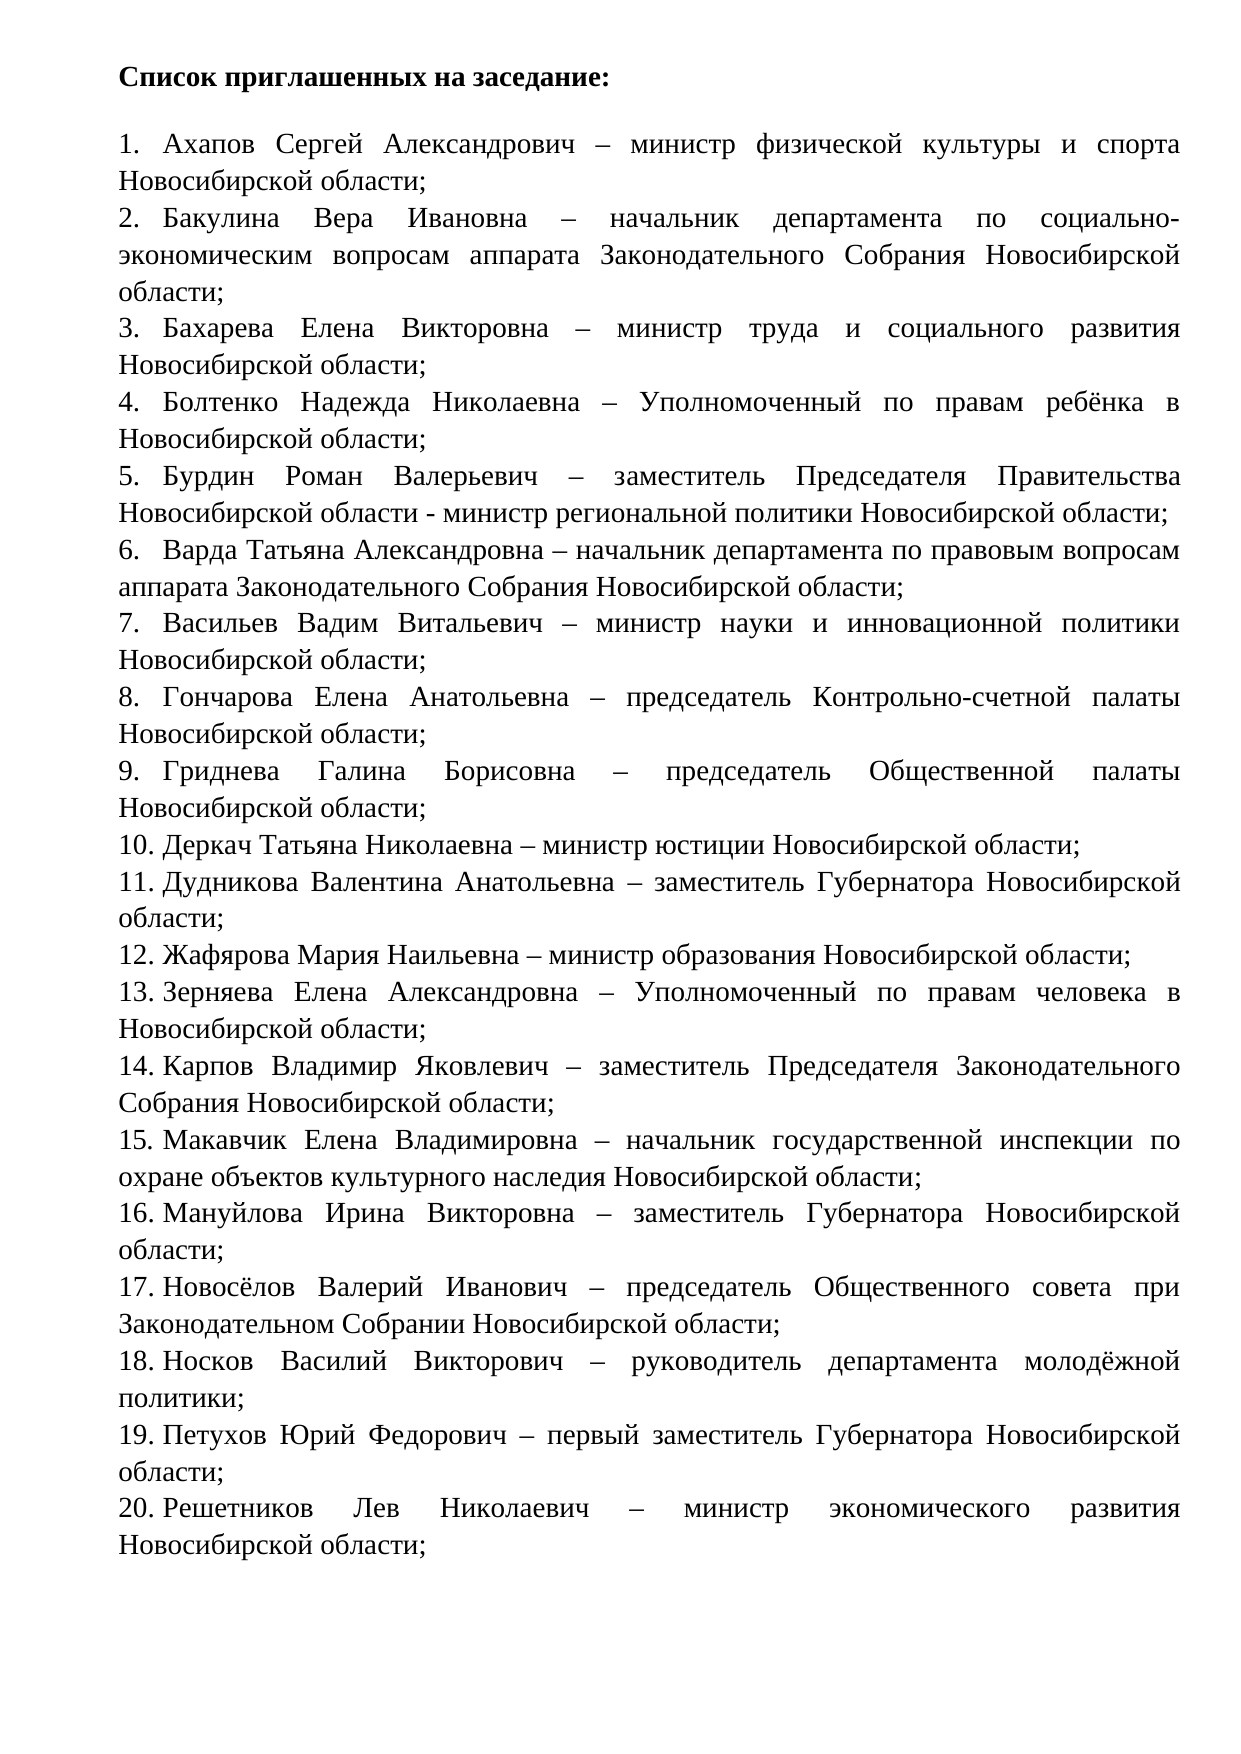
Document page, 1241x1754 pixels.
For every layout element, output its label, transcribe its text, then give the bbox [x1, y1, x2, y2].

list Зерняева Елена Александровна – Уполномоченный по правам человека в Новосибирской области; [118, 974, 1181, 1045]
list Бахарева Елена Викторовна – министр труда и социального развития Новосибирской области; [118, 311, 1181, 381]
list Деркач Татьяна Николаевна – министр юстиции Новосибирской области; [118, 827, 1181, 860]
list Носков Василий Викторович – руководитель департамента молодёжной политики; [118, 1343, 1181, 1413]
list Болтенко Надежда Николаевна – Уполномоченный по правам ребёнка в Новосибирской области; [118, 384, 1181, 455]
text Список приглашенных на заседание: [118, 59, 1181, 93]
list Петухов Юрий Федорович – первый заместитель Губернатора Новосибирской области; [118, 1417, 1181, 1487]
list Ахапов Сергей Александрович – министр физической культуры и спорта Новосибирской области; [118, 126, 1181, 197]
list Жафярова Мария Наильевна – министр образования Новосибирской области; [118, 937, 1181, 971]
list Мануйлова Ирина Викторовна – заместитель Губернатора Новосибирской области; [118, 1196, 1181, 1266]
list Васильев Вадим Витальевич – министр науки и инновационной политики Новосибирской области; [118, 606, 1181, 676]
list Варда Татьяна Александровна – начальник департамента по правовым вопросам аппарата Законодательного Собрания Новосибирской области; [118, 532, 1181, 602]
list Гриднева Галина Борисовна – председатель Общественной палаты Новосибирской области; [118, 753, 1181, 823]
list Гончарова Елена Анатольевна – председатель Контрольно-счетной палаты Новосибирской области; [118, 679, 1181, 750]
list Карпов Владимир Яковлевич – заместитель Председателя Законодательного Собрания Новосибирской области; [118, 1048, 1181, 1118]
list Бакулина Вера Ивановна – начальник департамента по социально-экономическим вопросам аппарата Законодательного Собрания Новосибирской области; [118, 200, 1181, 307]
list Решетников Лев Николаевич – министр экономического развития Новосибирской области; [118, 1491, 1181, 1561]
list Бурдин Роман Валерьевич – заместитель Председателя Правительства Новосибирской области - министр региональной политики Новосибирской области; [118, 458, 1181, 528]
list Макавчик Елена Владимировна – начальник государственной инспекции по охране объектов культурного наследия Новосибирской области; [118, 1122, 1181, 1192]
list Дудникова Валентина Анатольевна – заместитель Губернатора Новосибирской области; [118, 864, 1181, 934]
list Новосёлов Валерий Иванович – председатель Общественного совета при Законодательном Собрании Новосибирской области; [118, 1269, 1181, 1340]
